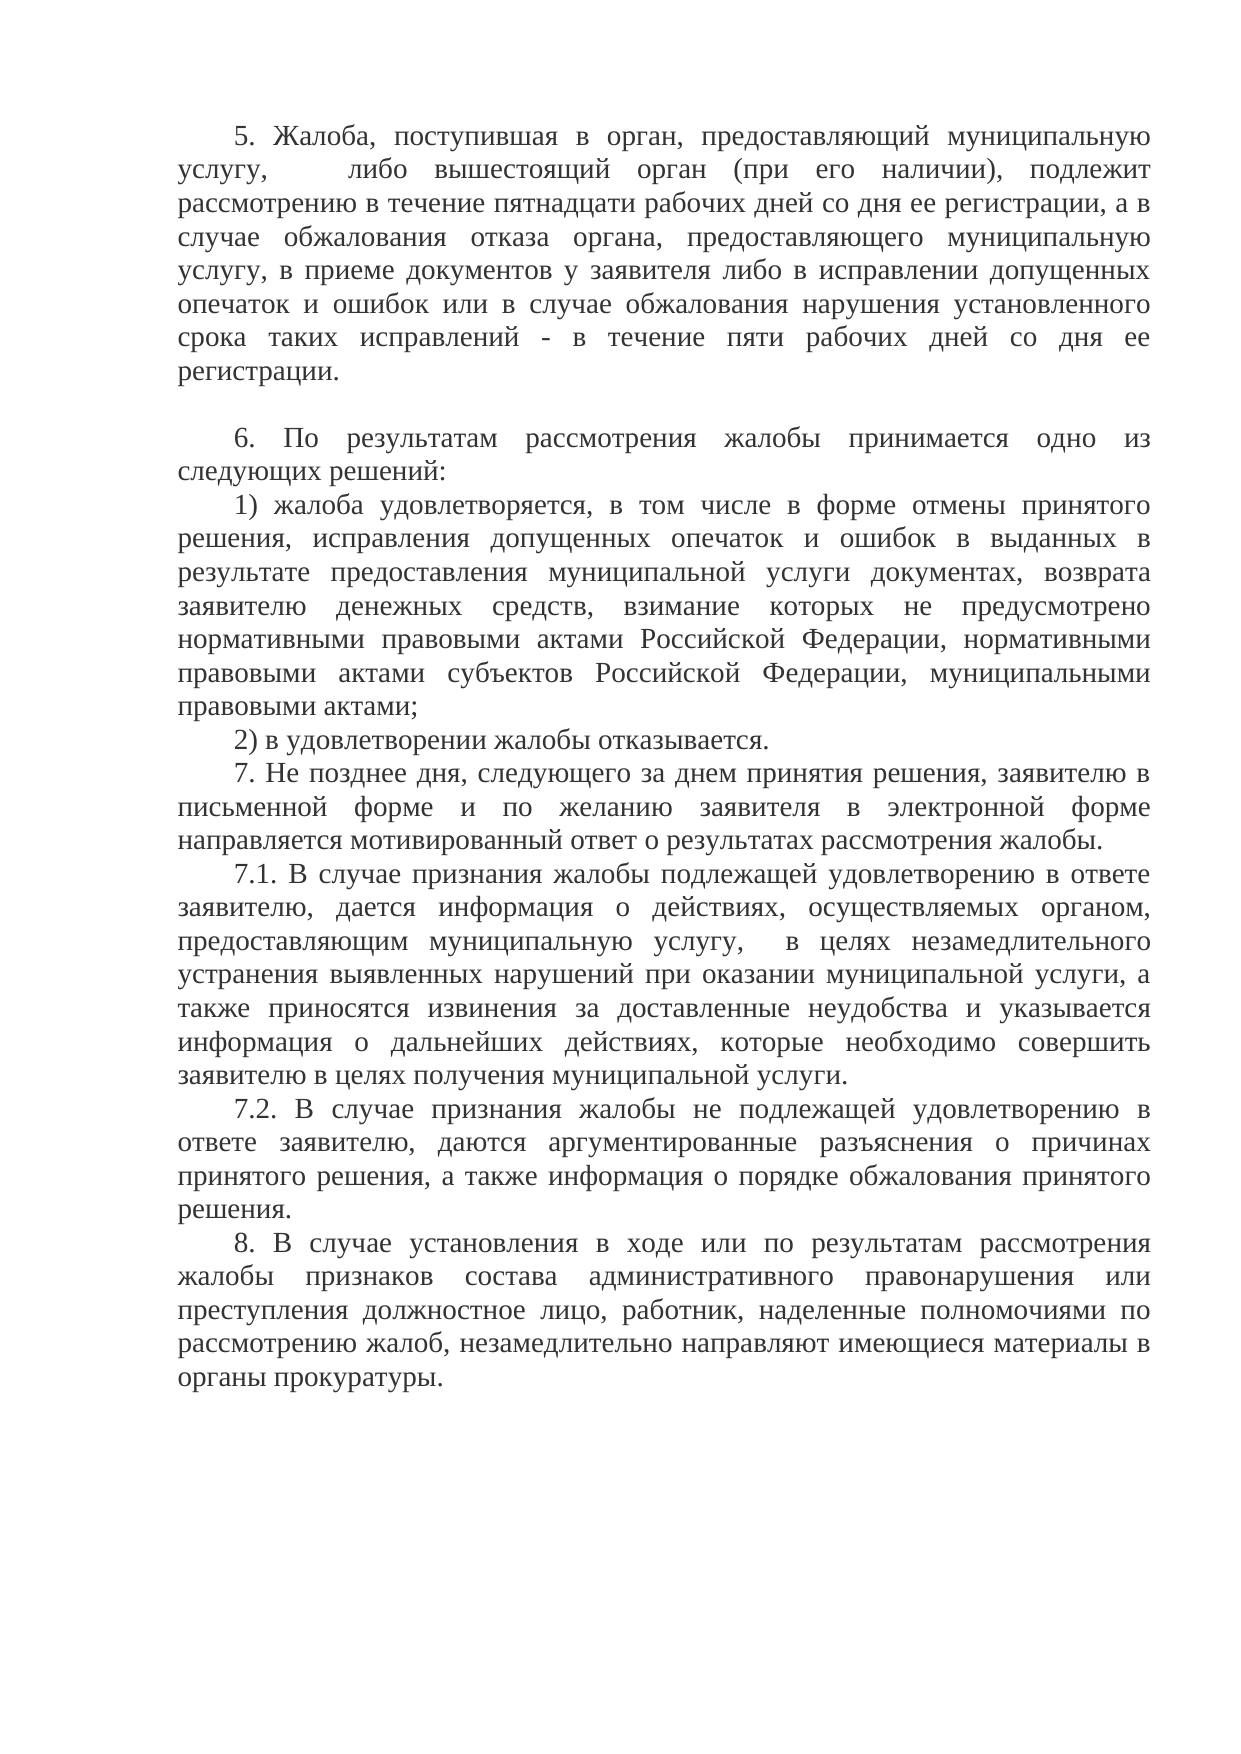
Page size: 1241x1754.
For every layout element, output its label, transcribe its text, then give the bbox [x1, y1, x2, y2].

text 7. Не позднее дня, следующего за днем принятия решения, заявителю в письменной форме и по желанию заявителя в электронной форме направляется мотивированный ответ о результатах рассмотрения жалобы. [177, 755, 1152, 856]
text 5. Жалоба, поступившая в орган, предоставляющий муниципальную услугу, либо вышестоящий орган (при его наличии), подлежит рассмотрению в течение пятнадцати рабочих дней со дня ее регистрации, а в случае обжалования отказа органа, предоставляющего муниципальную услугу, в приеме документов у заявителя либо в исправлении допущенных опечаток и ошибок или в случае обжалования нарушения установленного срока таких исправлений - в течение пяти рабочих дней со дня ее регистрации. [177, 118, 1152, 386]
text 7.2. В случае признания жалобы не подлежащей удовлетворению в ответе заявителю, даются аргументированные разъяснения о причинах принятого решения, а также информация о порядке обжалования принятого решения. [177, 1091, 1152, 1225]
text 8. В случае установления в ходе или по результатам рассмотрения жалобы признаков состава административного правонарушения или преступления должностное лицо, работник, наделенные полномочиями по рассмотрению жалоб, незамедлительно направляют имеющиеся материалы в органы прокуратуры. [177, 1225, 1152, 1393]
text 7.1. В случае признания жалобы подлежащей удовлетворению в ответе заявителю, дается информация о действиях, осуществляемых органом, предоставляющим муниципальную услугу, в целях незамедлительного устранения выявленных нарушений при оказании муниципальной услуги, а также приносятся извинения за доставленные неудобства и указывается информация о дальнейших действиях, которые необходимо совершить заявителю в целях получения муниципальной услуги. [177, 856, 1152, 1091]
text 1) жалоба удовлетворяется, в том числе в форме отмены принятого решения, исправления допущенных опечаток и ошибок в выданных в результате предоставления муниципальной услуги документах, возврата заявителю денежных средств, взимание которых не предусмотрено нормативными правовыми актами Российской Федерации, нормативными правовыми актами субъектов Российской Федерации, муниципальными правовыми актами; [177, 487, 1152, 722]
text 2) в удовлетворении жалобы отказывается. [177, 722, 1152, 755]
text 6. По результатам рассмотрения жалобы принимается одно из следующих решений: [177, 420, 1152, 487]
